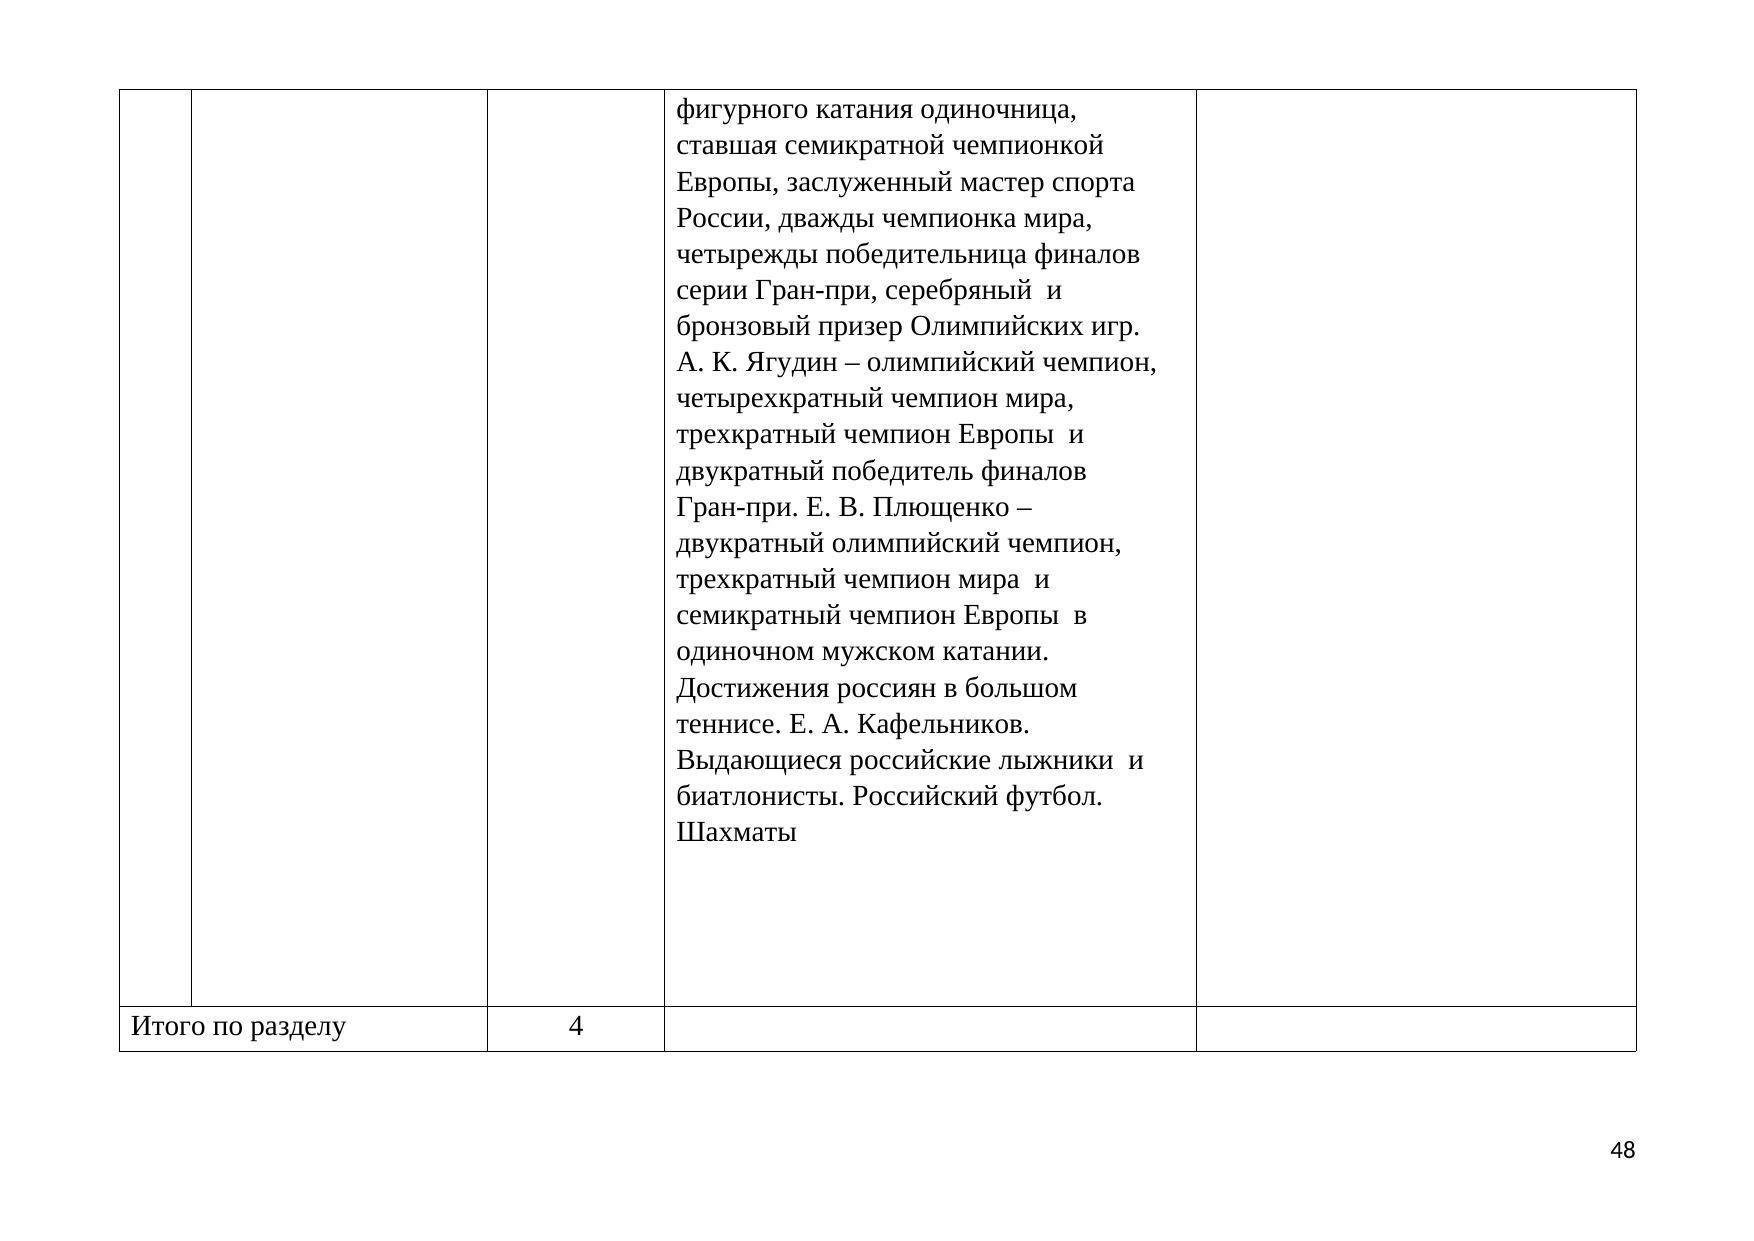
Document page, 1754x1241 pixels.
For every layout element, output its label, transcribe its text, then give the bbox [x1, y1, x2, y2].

table_cell Итого по разделу [120, 1007, 487, 1051]
table_cell [1197, 1007, 1636, 1051]
table_header [192, 90, 487, 1006]
table_header [488, 90, 664, 1006]
table_header фигурного катания одиночница, ставшая семикратной чемпионкой Европы, заслуженный мастер спорта России, дважды чемпионка мира, четырежды победительница финалов серии Гран-при, серебряный и бронзовый призер Олимпийских игр. А. К. Ягудин – олимпийский чемпион, четырехкратный чемпион мира, трехкратный чемпион Европы и двукратный победитель финалов Гран-при. Е. В. Плющенко – двукратный олимпийский чемпион, трехкратный чемпион мира и семикратный чемпион Европы в одиночном мужском катании. Достижения россиян в большом теннисе. Е. А. Кафельников. Выдающиеся российские лыжники и биатлонисты. Российский футбол. Шахматы [665, 90, 1196, 1006]
table_cell [665, 1007, 1196, 1051]
table_header [1197, 90, 1636, 1006]
table_cell 4 [488, 1007, 664, 1051]
table_header [120, 90, 191, 1006]
